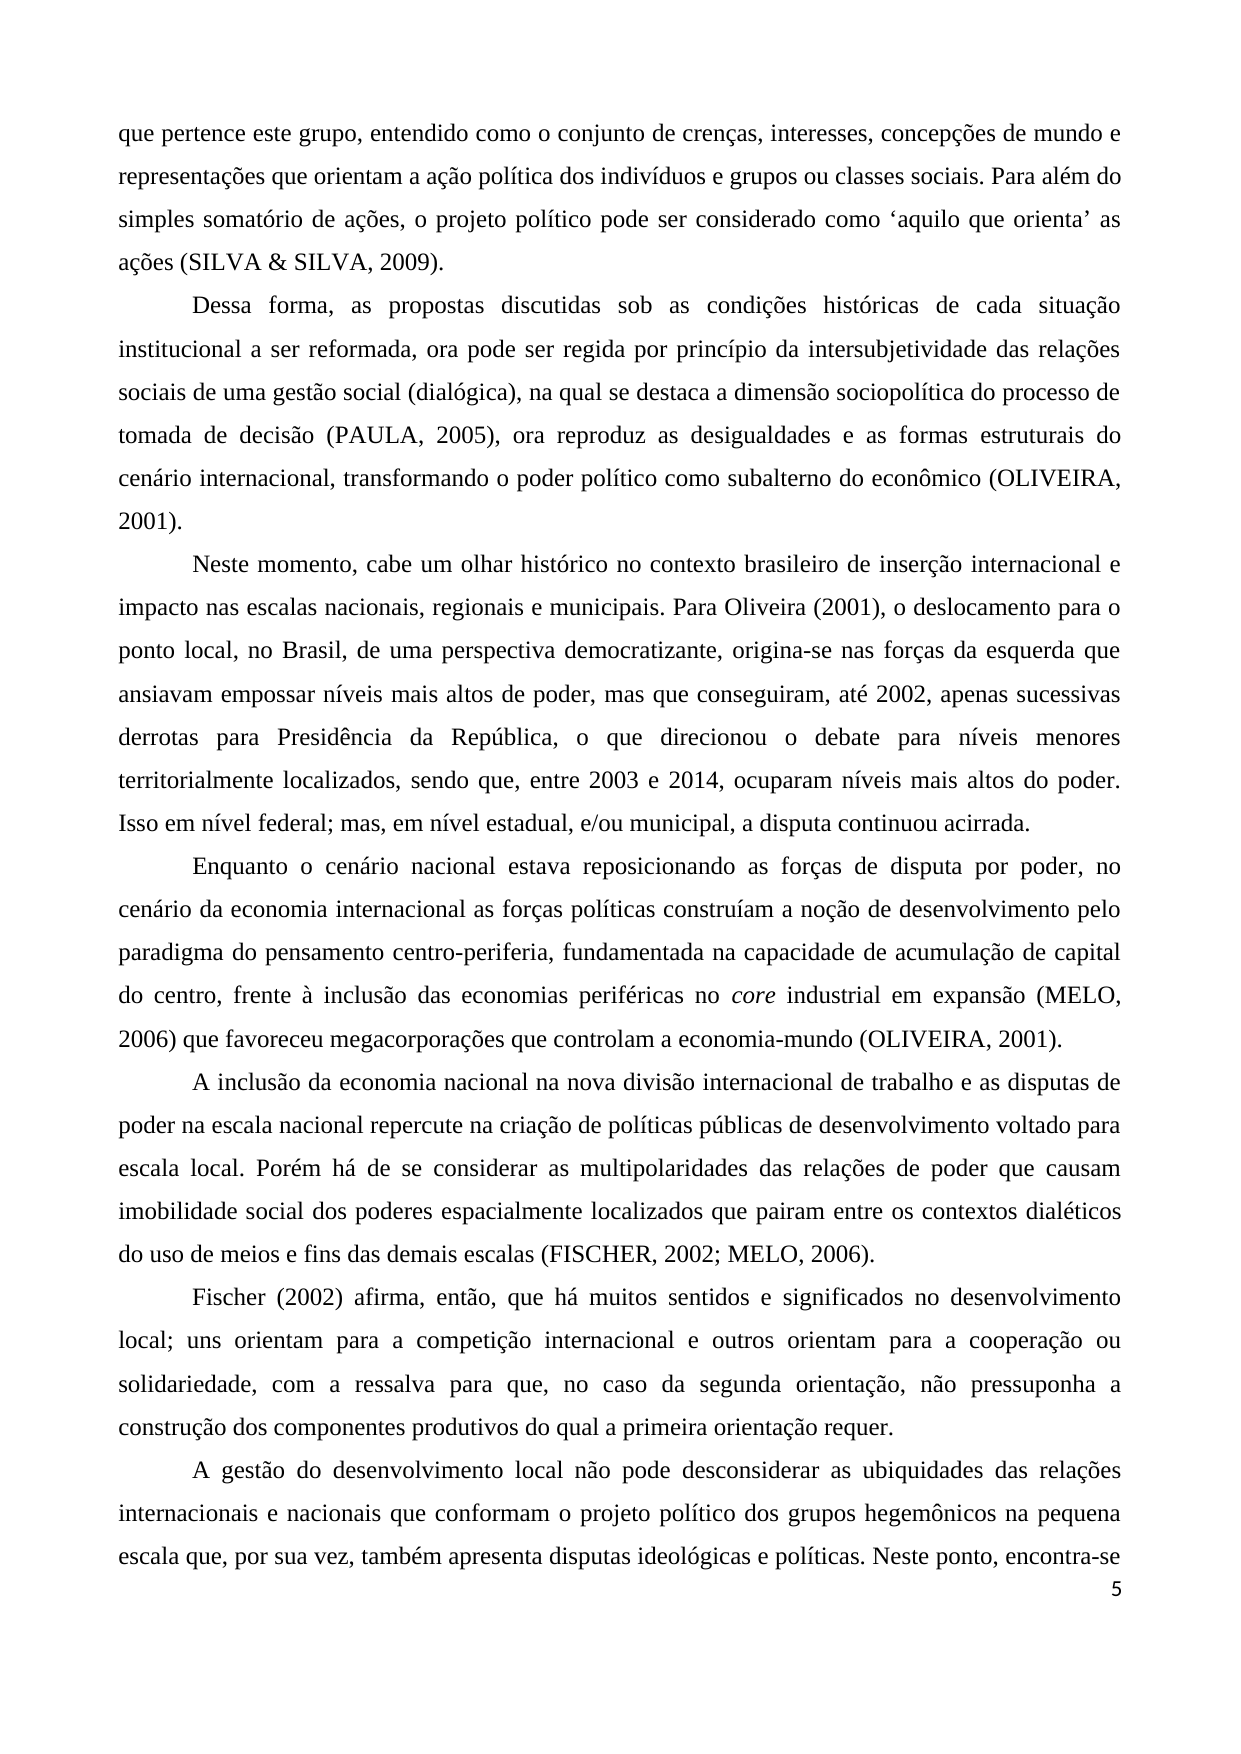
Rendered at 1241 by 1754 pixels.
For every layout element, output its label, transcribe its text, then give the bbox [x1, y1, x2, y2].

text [118, 1455, 1122, 1570]
text Enquanto o cenário nacional estava reposicionando as forças de disputa por poder, no cenário da economia internacional as forças políticas construíam a noção de desenvolvimento pelo paradigma do pensamento centro-periferia, fundamentada na capacidade de acumulação de capital do centro, frente à inclusão das economias periféricas no core industrial em expansão (MELO, 2006) que favoreceu megacorporações que controlam a economia-mundo (OLIVEIRA, 2001). [118, 851, 1122, 1052]
text Fischer (2002) afirma, então, que há muitos sentidos e significados no desenvolvimento local; uns orientam para a competição internacional e outros orientam para a cooperação ou solidariedade, com a ressalva para que, no caso da segunda orientação, não pressuponha a construção dos componentes produtivos do qual a primeira orientação requer. [118, 1282, 1122, 1441]
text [118, 118, 1122, 276]
text A inclusão da economia nacional na nova divisão internacional de trabalho e as disputas de poder na escala nacional repercute na criação de políticas públicas de desenvolvimento voltado para escala local. Porém há de se considerar as multipolaridades das relações de poder que causam imobilidade social dos poderes espacialmente localizados que pairam entre os contextos dialéticos do uso de meios e fins das demais escalas (FISCHER, 2002; MELO, 2006). [118, 1067, 1122, 1268]
text Dessa forma, as propostas discutidas sob as condições históricas de cada situação institucional a ser reformada, ora pode ser regida por princípio da intersubjetividade das relações sociais de uma gestão social (dialógica), na qual se destaca a dimensão sociopolítica do processo de tomada de decisão (PAULA, 2005), ora reproduz as desigualdades e as formas estruturais do cenário internacional, transformando o poder político como subalterno do econômico (OLIVEIRA, 2001). [118, 291, 1122, 535]
text Neste momento, cabe um olhar histórico no contexto brasileiro de inserção internacional e impacto nas escalas nacionais, regionais e municipais. Para Oliveira (2001), o deslocamento para o ponto local, no Brasil, de uma perspectiva democratizante, origina-se nas forças da esquerda que ansiavam empossar níveis mais altos de poder, mas que conseguiram, até 2002, apenas sucessivas derrotas para Presidência da República, o que direcionou o debate para níveis menores territorialmente localizados, sendo que, entre 2003 e 2014, ocuparam níveis mais altos do poder. Isso em nível federal; mas, em nível estadual, e/ou municipal, a disputa continuou acirrada. [118, 549, 1122, 837]
